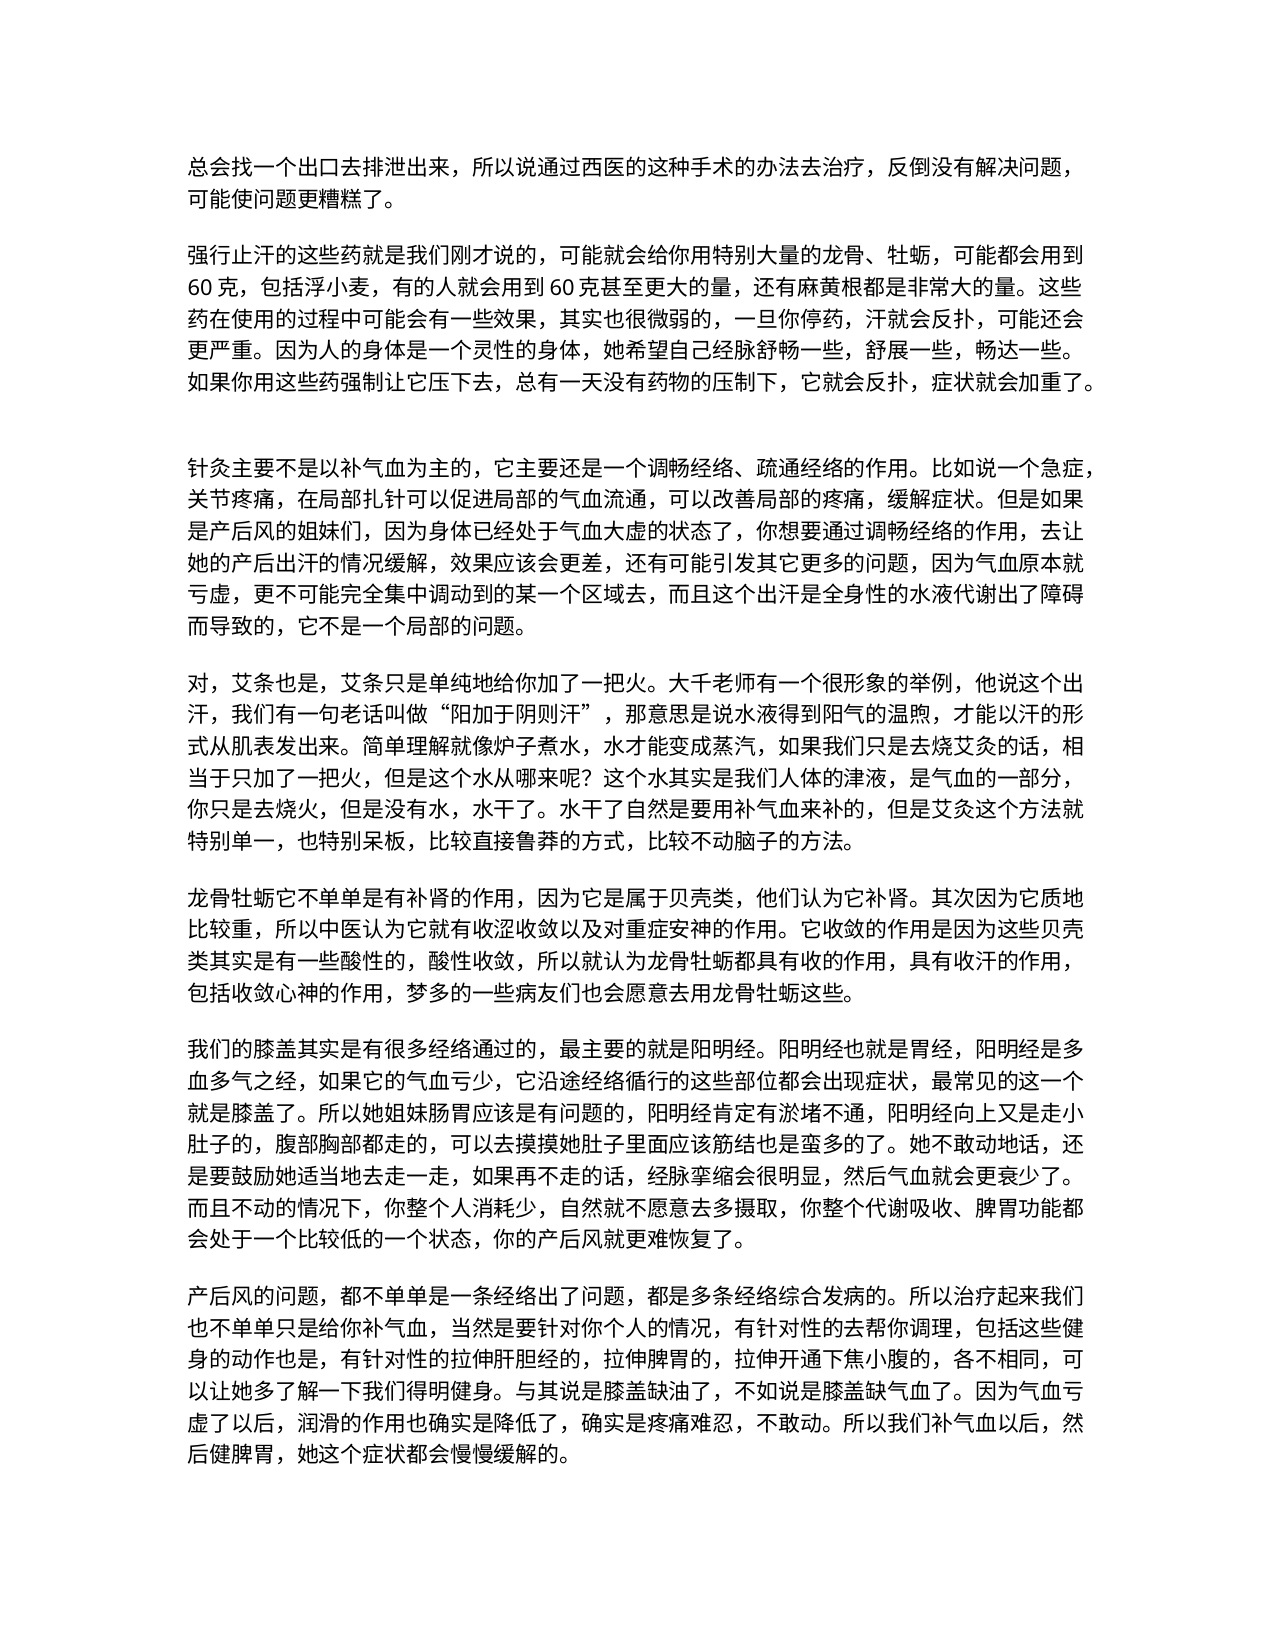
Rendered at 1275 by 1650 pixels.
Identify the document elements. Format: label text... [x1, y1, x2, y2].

text 对，艾条也是，艾条只是单纯地给你加了一把火。大千老师有一个很形象的举例，他说这个出汗，我们有一句老话叫做“阳加于阴则汗”，那意思是说水液得到阳气的温煦，才能以汗的形式从肌表发出来。简单理解就像炉子煮水，水才能变成蒸汽，如果我们只是去烧艾灸的话，相当于只加了一把火，但是这个水从哪来呢？这个水其实是我们人体的津液，是气血的一部分，你只是去烧火，但是没有水，水干了。水干了自然是要用补气血来补的，但是艾灸这个方法就特别单一，也特别呆板，比较直接鲁莽的方式，比较不动脑子的方法。 [187, 666, 1087, 856]
text 龙骨牡蛎它不单单是有补肾的作用，因为它是属于贝壳类，他们认为它补肾。其次因为它质地比较重，所以中医认为它就有收涩收敛以及对重症安神的作用。它收敛的作用是因为这些贝壳类其实是有一些酸性的，酸性收敛，所以就认为龙骨牡蛎都具有收的作用，具有收汗的作用，包括收敛心神的作用，梦多的一些病友们也会愿意去用龙骨牡蛎这些。 [187, 881, 1087, 1007]
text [187, 150, 1087, 213]
text 我们的膝盖其实是有很多经络通过的，最主要的就是阳明经。阳明经也就是胃经，阳明经是多血多气之经，如果它的气血亏少，它沿途经络循行的这些部位都会出现症状，最常见的这一个就是膝盖了。所以她姐妹肠胃应该是有问题的，阳明经肯定有淤堵不通，阳明经向上又是走小肚子的，腹部胸部都走的，可以去摸摸她肚子里面应该筋结也是蛮多的了。她不敢动地话，还是要鼓励她适当地去走一走，如果再不走的话，经脉挛缩会很明显，然后气血就会更衰少了。而且不动的情况下，你整个人消耗少，自然就不愿意去多摄取，你整个代谢吸收、脾胃功能都会处于一个比较低的一个状态，你的产后风就更难恢复了。 [187, 1032, 1087, 1254]
text 产后风的问题，都不单单是一条经络出了问题，都是多条经络综合发病的。所以治疗起来我们也不单单只是给你补气血，当然是要针对你个人的情况，有针对性的去帮你调理，包括这些健身的动作也是，有针对性的拉伸肝胆经的，拉伸脾胃的，拉伸开通下焦小腹的，各不相同，可以让她多了解一下我们得明健身。与其说是膝盖缺油了，不如说是膝盖缺气血了。因为气血亏虚了以后，润滑的作用也确实是降低了，确实是疼痛难忍，不敢动。所以我们补气血以后，然后健脾胃，她这个症状都会慢慢缓解的。 [187, 1279, 1087, 1469]
text 针灸主要不是以补气血为主的，它主要还是一个调畅经络、疏通经络的作用。比如说一个急症，关节疼痛，在局部扎针可以促进局部的气血流通，可以改善局部的疼痛，缓解症状。但是如果是产后风的姐妹们，因为身体已经处于气血大虚的状态了，你想要通过调畅经络的作用，去让她的产后出汗的情况缓解，效果应该会更差，还有可能引发其它更多的问题，因为气血原本就亏虚，更不可能完全集中调动到的某一个区域去，而且这个出汗是全身性的水液代谢出了障碍而导致的，它不是一个局部的问题。 [187, 451, 1087, 641]
text 强行止汗的这些药就是我们刚才说的，可能就会给你用特别大量的龙骨、牡蛎，可能都会用到60克，包括浮小麦，有的人就会用到60克甚至更大的量，还有麻黄根都是非常大的量。这些药在使用的过程中可能会有一些效果，其实也很微弱的，一旦你停药，汗就会反扑，可能还会更严重。因为人的身体是一个灵性的身体，她希望自己经脉舒畅一些，舒展一些，畅达一些。如果你用这些药强制让它压下去，总有一天没有药物的压制下，它就会反扑，症状就会加重了。 [187, 238, 1087, 426]
